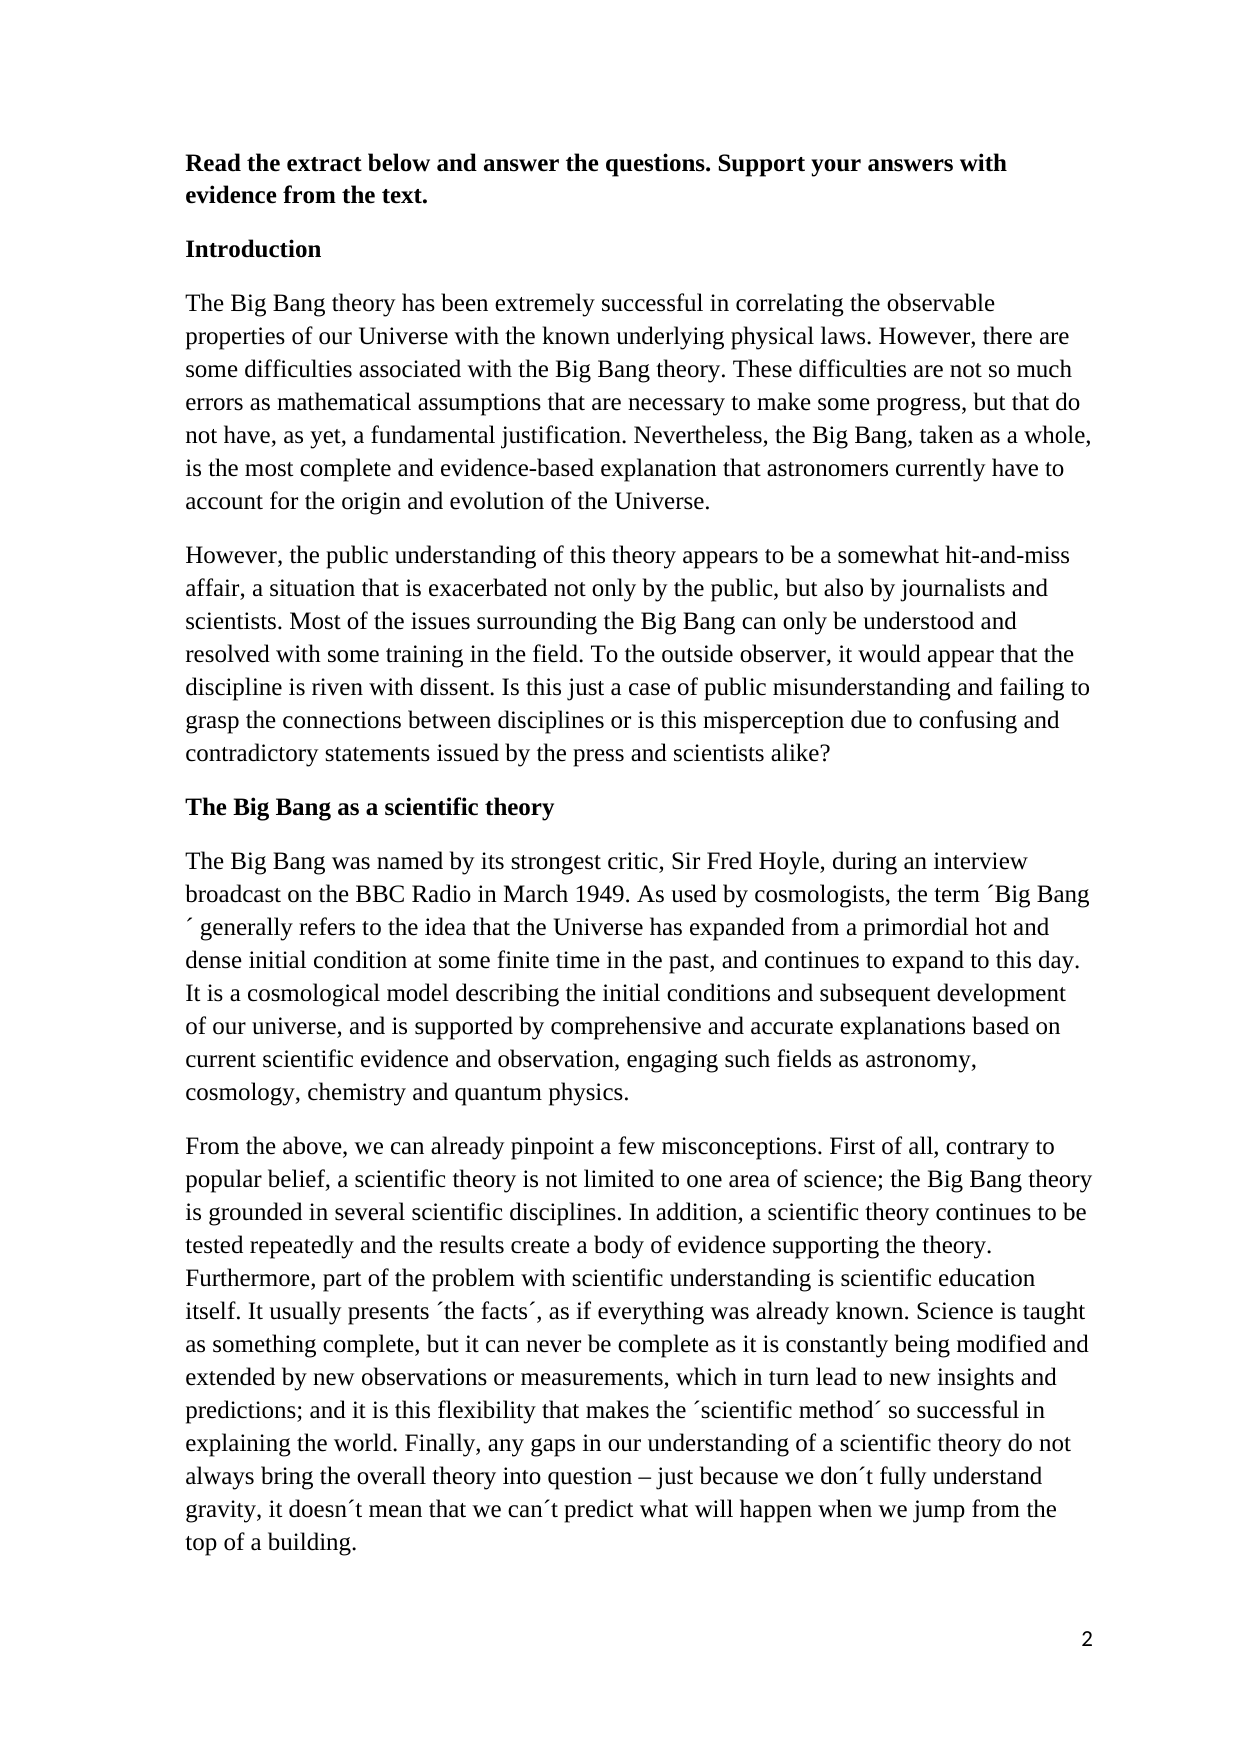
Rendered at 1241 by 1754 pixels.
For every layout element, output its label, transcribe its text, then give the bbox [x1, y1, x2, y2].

text The Big Bang theory has been extremely successful in correlating the observable properties of our Universe with the known underlying physical laws. However, there are some difficulties associated with the Big Bang theory. These difficulties are not so much errors as mathematical assumptions that are necessary to make some progress, but that do not have, as yet, a fundamental justification. Nevertheless, the Big Bang, taken as a whole, is the most complete and evidence-based explanation that astronomers currently have to account for the origin and evolution of the Universe. [185, 288, 1093, 515]
text Introduction [185, 234, 1093, 263]
text From the above, we can already pinpoint a few misconceptions. First of all, contrary to popular belief, a scientific theory is not limited to one area of science; the Big Bang theory is grounded in several scientific disciplines. In addition, a scientific theory continues to be tested repeatedly and the results create a body of evidence supporting the theory. Furthermore, part of the problem with scientific understanding is scientific education itself. It usually presents ´the facts´, as if everything was already known. Science is taught as something complete, but it can never be complete as it is constantly being modified and extended by new observations or measurements, which in turn lead to new insights and predictions; and it is this flexibility that makes the ´scientific method´ so successful in explaining the world. Finally, any gaps in our understanding of a scientific theory do not always bring the overall theory into question – just because we don´t fully understand gravity, it doesn´t mean that we can´t predict what will happen when we jump from the top of a building. [185, 1131, 1093, 1556]
text However, the public understanding of this theory appears to be a somewhat hit-and-miss affair, a situation that is exacerbated not only by the public, but also by journalists and scientists. Most of the issues surrounding the Big Bang can only be understood and resolved with some training in the field. To the outside observer, it would appear that the discipline is riven with dissent. Is this just a case of public misunderstanding and failing to grasp the connections between disciplines or is this misperception due to confusing and contradictory statements issued by the press and scientists alike? [185, 540, 1093, 767]
text Read the extract below and answer the questions. Support your answers with evidence from the text. [185, 148, 1093, 209]
text The Big Bang as a scientific theory [185, 792, 1093, 821]
text The Big Bang was named by its strongest critic, Sir Fred Hoyle, during an interview broadcast on the BBC Radio in March 1949. As used by cosmologists, the term ´Big Bang´ generally refers to the idea that the Universe has expanded from a primordial hot and dense initial condition at some finite time in the past, and continues to expand to this day. It is a cosmological model describing the initial conditions and subsequent development of our universe, and is supported by comprehensive and accurate explanations based on current scientific evidence and observation, engaging such fields as astronomy, cosmology, chemistry and quantum physics. [185, 846, 1093, 1106]
